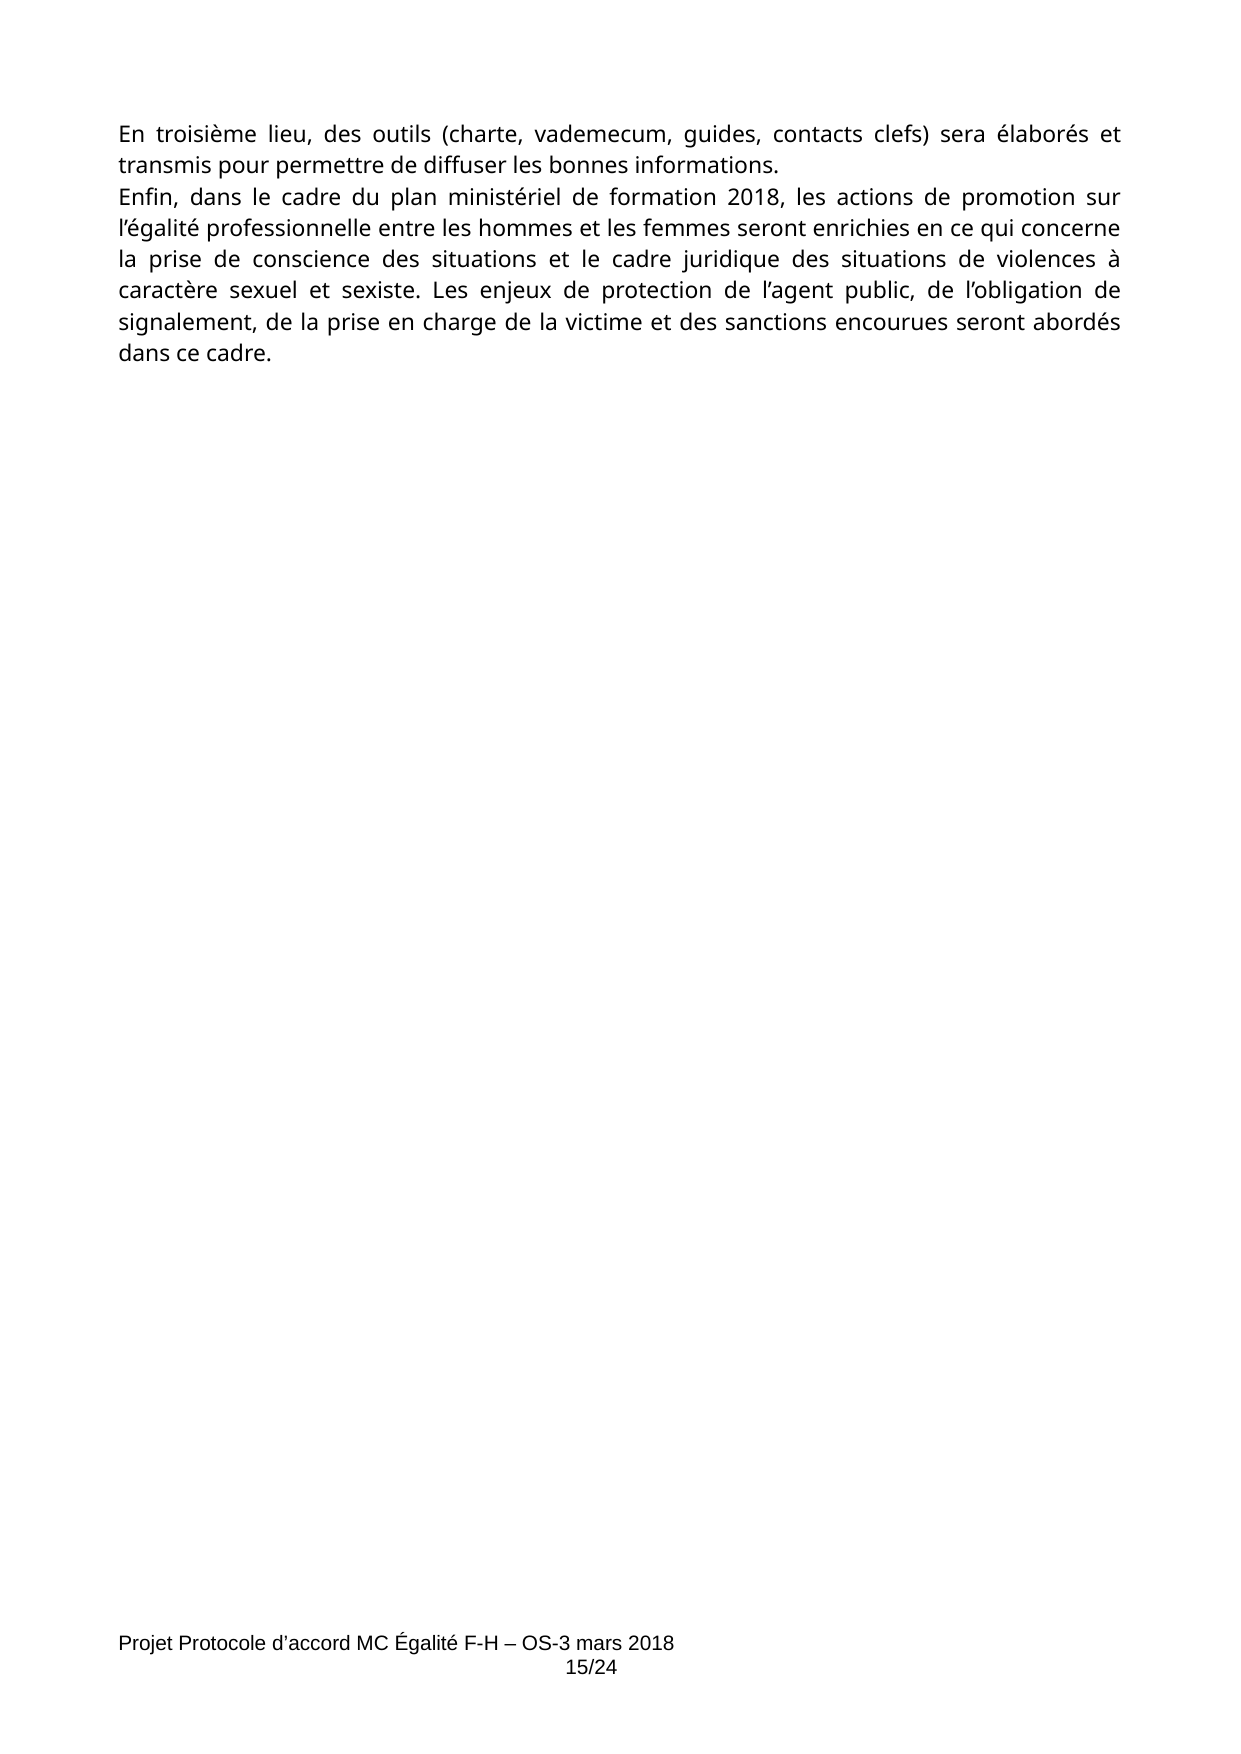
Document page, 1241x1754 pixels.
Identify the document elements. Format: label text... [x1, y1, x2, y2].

text Enfin, dans le cadre du plan ministériel de formation 2018, les actions de promotion sur l’égalité professionnelle entre les hommes et les femmes seront enrichies en ce qui concerne la prise de conscience des situations et le cadre juridique des situations de violences à caractère sexuel et sexiste. Les enjeux de protection de l’agent public, de l’obligation de signalement, de la prise en charge de la victime et des sanctions encourues seront abordés dans ce cadre. [118, 181, 1122, 368]
text En troisième lieu, des outils (charte, vademecum, guides, contacts clefs) sera élaborés et transmis pour permettre de diffuser les bonnes informations. [118, 118, 1122, 181]
